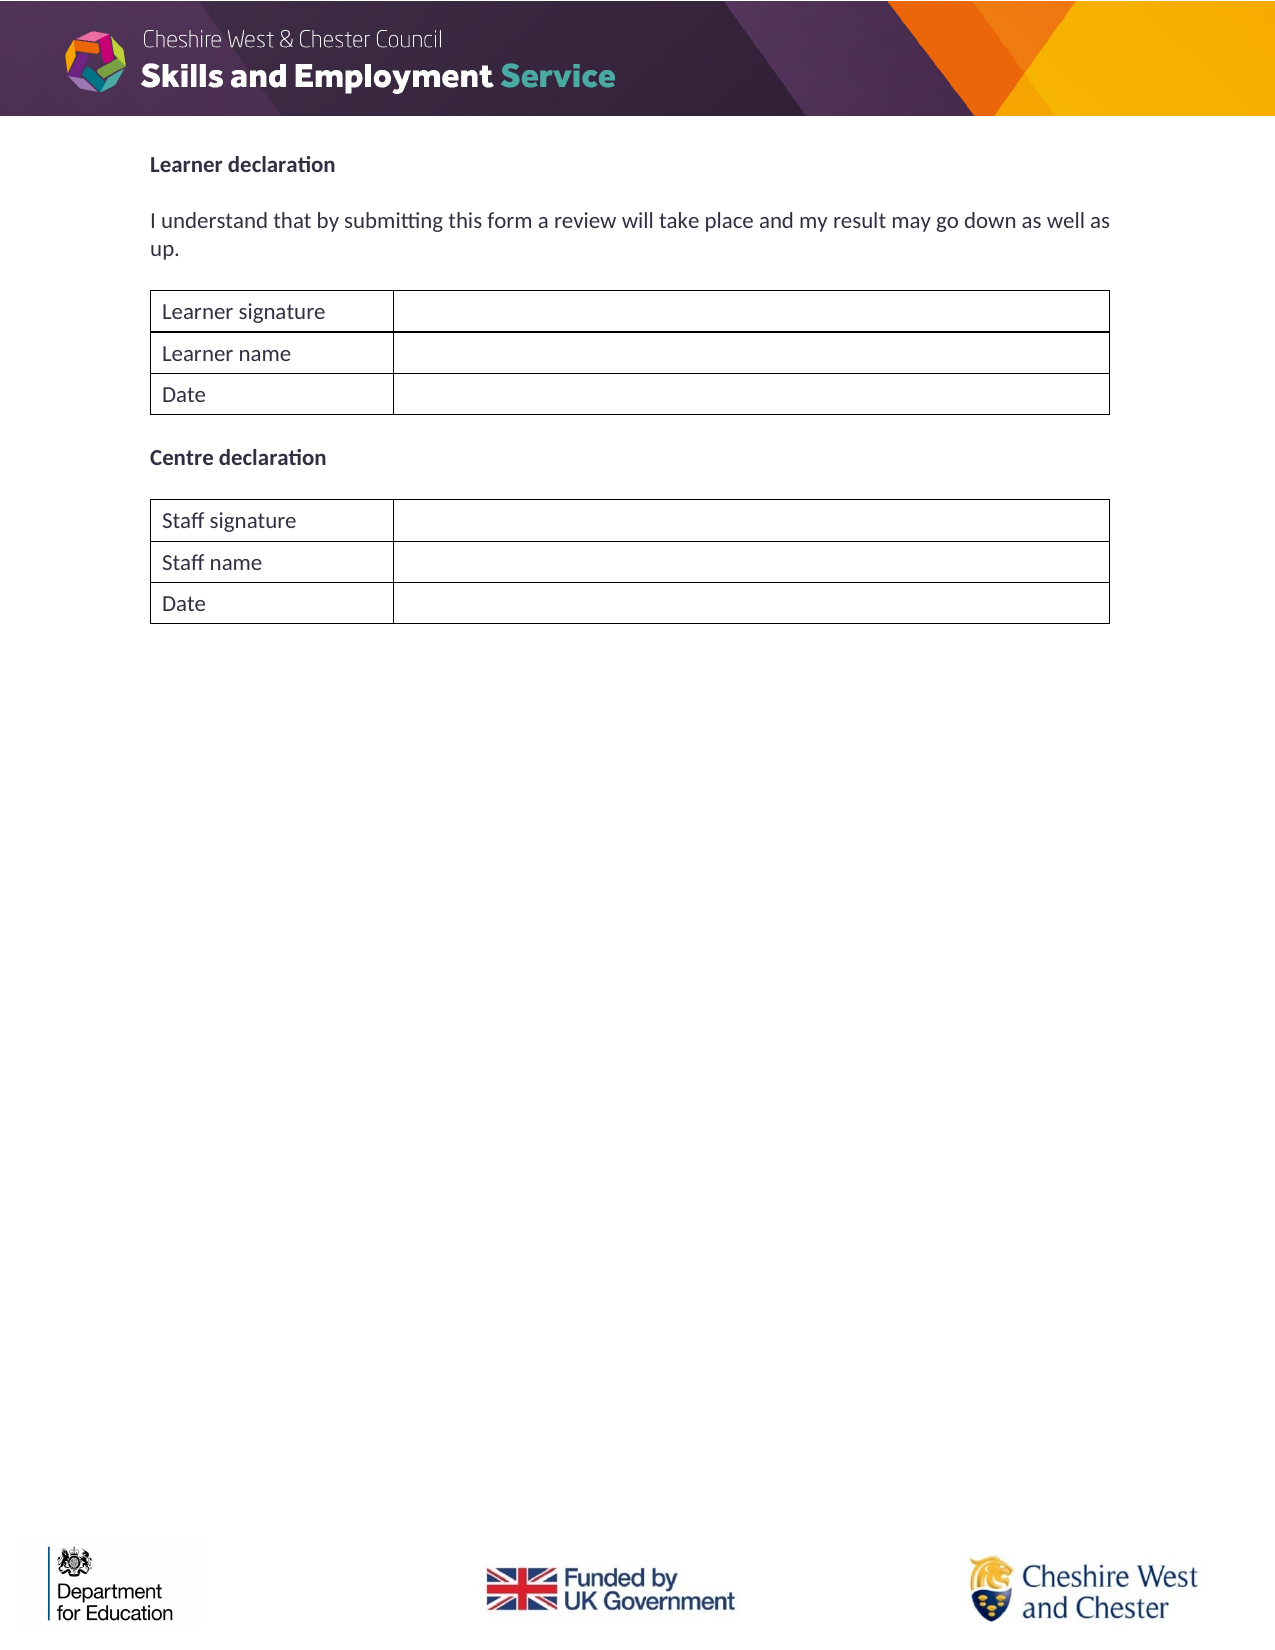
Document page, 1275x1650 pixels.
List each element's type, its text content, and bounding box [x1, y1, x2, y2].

table_header Learner signature [151, 291, 393, 331]
table_cell Date [151, 583, 393, 623]
table_cell [394, 583, 1109, 623]
text Centre declaration [150, 443, 1125, 471]
text I understand that by submitting this form a review will take place and my result may go down as well as up. [150, 206, 1125, 262]
table_cell [394, 333, 1109, 373]
text Learner declaration [150, 150, 1125, 178]
table_header [394, 291, 1109, 331]
table_cell [394, 542, 1109, 582]
table_header Staff signature [151, 500, 393, 541]
picture [0, 1, 1275, 116]
picture [464, 1553, 760, 1628]
picture [962, 1552, 1203, 1625]
table_header [394, 500, 1109, 541]
table_cell Staff name [151, 542, 393, 582]
table_cell Date [151, 374, 393, 414]
table_cell Learner name [151, 333, 393, 373]
table_cell [394, 374, 1109, 414]
picture [15, 1541, 205, 1626]
